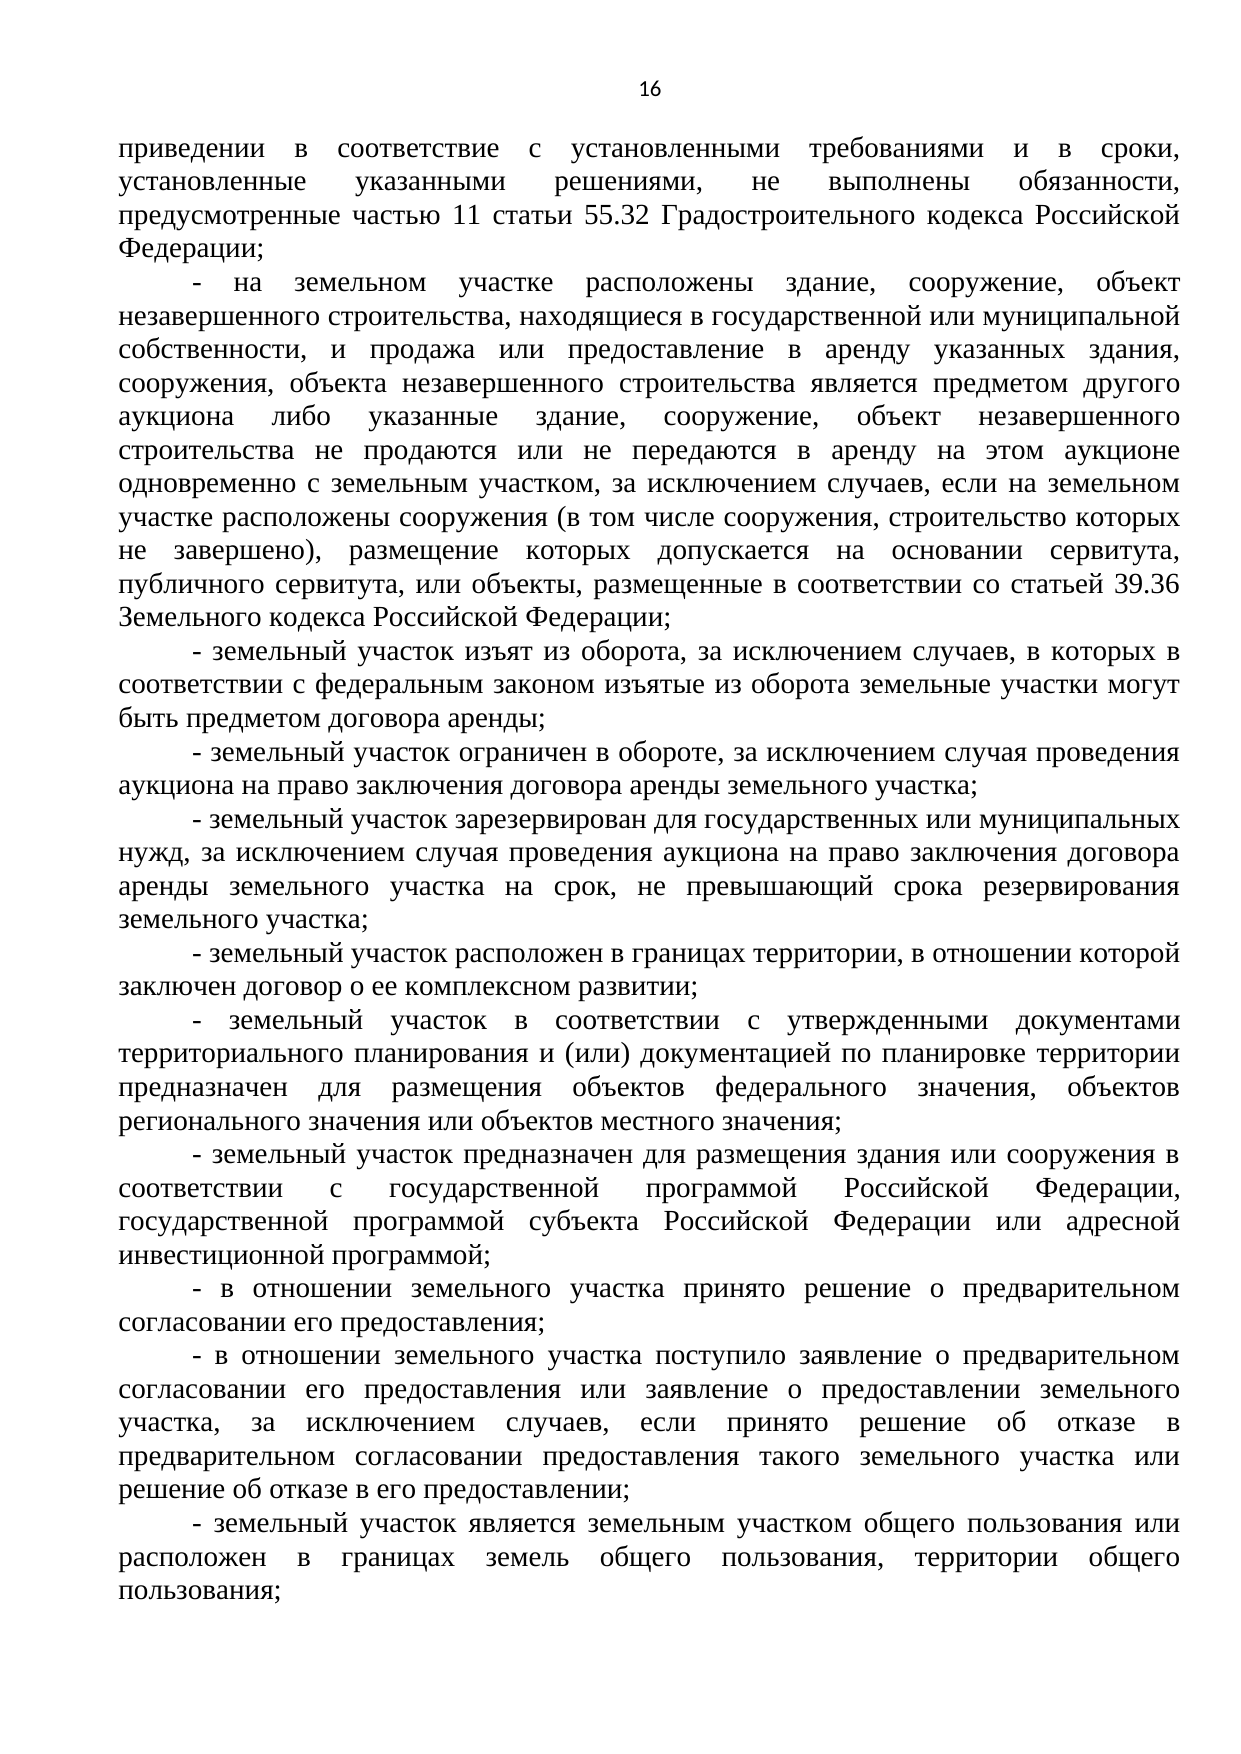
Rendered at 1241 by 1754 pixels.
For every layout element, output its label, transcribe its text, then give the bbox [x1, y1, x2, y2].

text - земельный участок изъят из оборота, за исключением случаев, в которых в соответствии с федеральным законом изъятые из оборота земельные участки могут быть предметом договора аренды; [118, 633, 1181, 734]
text - земельный участок расположен в границах территории, в отношении которой заключен договор о ее комплексном развитии; [118, 935, 1181, 1002]
text - в отношении земельного участка поступило заявление о предварительном согласовании его предоставления или заявление о предоставлении земельного участка, за исключением случаев, если принято решение об отказе в предварительном согласовании предоставления такого земельного участка или решение об отказе в его предоставлении; [118, 1337, 1181, 1505]
text - земельный участок является земельным участком общего пользования или расположен в границах земель общего пользования, территории общего пользования; [118, 1505, 1181, 1606]
text - в отношении земельного участка принято решение о предварительном согласовании его предоставления; [118, 1270, 1181, 1337]
text - земельный участок зарезервирован для государственных или муниципальных нужд, за исключением случая проведения аукциона на право заключения договора аренды земельного участка на срок, не превышающий срока резервирования земельного участка; [118, 801, 1181, 935]
text - земельный участок предназначен для размещения здания или сооружения в соответствии с государственной программой Российской Федерации, государственной программой субъекта Российской Федерации или адресной инвестиционной программой; [118, 1136, 1181, 1270]
text - на земельном участке расположены здание, сооружение, объект незавершенного строительства, находящиеся в государственной или муниципальной собственности, и продажа или предоставление в аренду указанных здания, сооружения, объекта незавершенного строительства является предметом другого аукциона либо указанные здание, сооружение, объект незавершенного строительства не продаются или не передаются в аренду на этом аукционе одновременно с земельным участком, за исключением случаев, если на земельном участке расположены сооружения (в том числе сооружения, строительство которых не завершено), размещение которых допускается на основании сервитута, публичного сервитута, или объекты, размещенные в соответствии со статьей 39.36 Земельного кодекса Российской Федерации; [118, 264, 1181, 633]
text - земельный участок ограничен в обороте, за исключением случая проведения аукциона на право заключения договора аренды земельного участка; [118, 734, 1181, 801]
text - земельный участок в соответствии с утвержденными документами территориального планирования и (или) документацией по планировке территории предназначен для размещения объектов федерального значения, объектов регионального значения или объектов местного значения; [118, 1002, 1181, 1136]
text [118, 130, 1181, 264]
